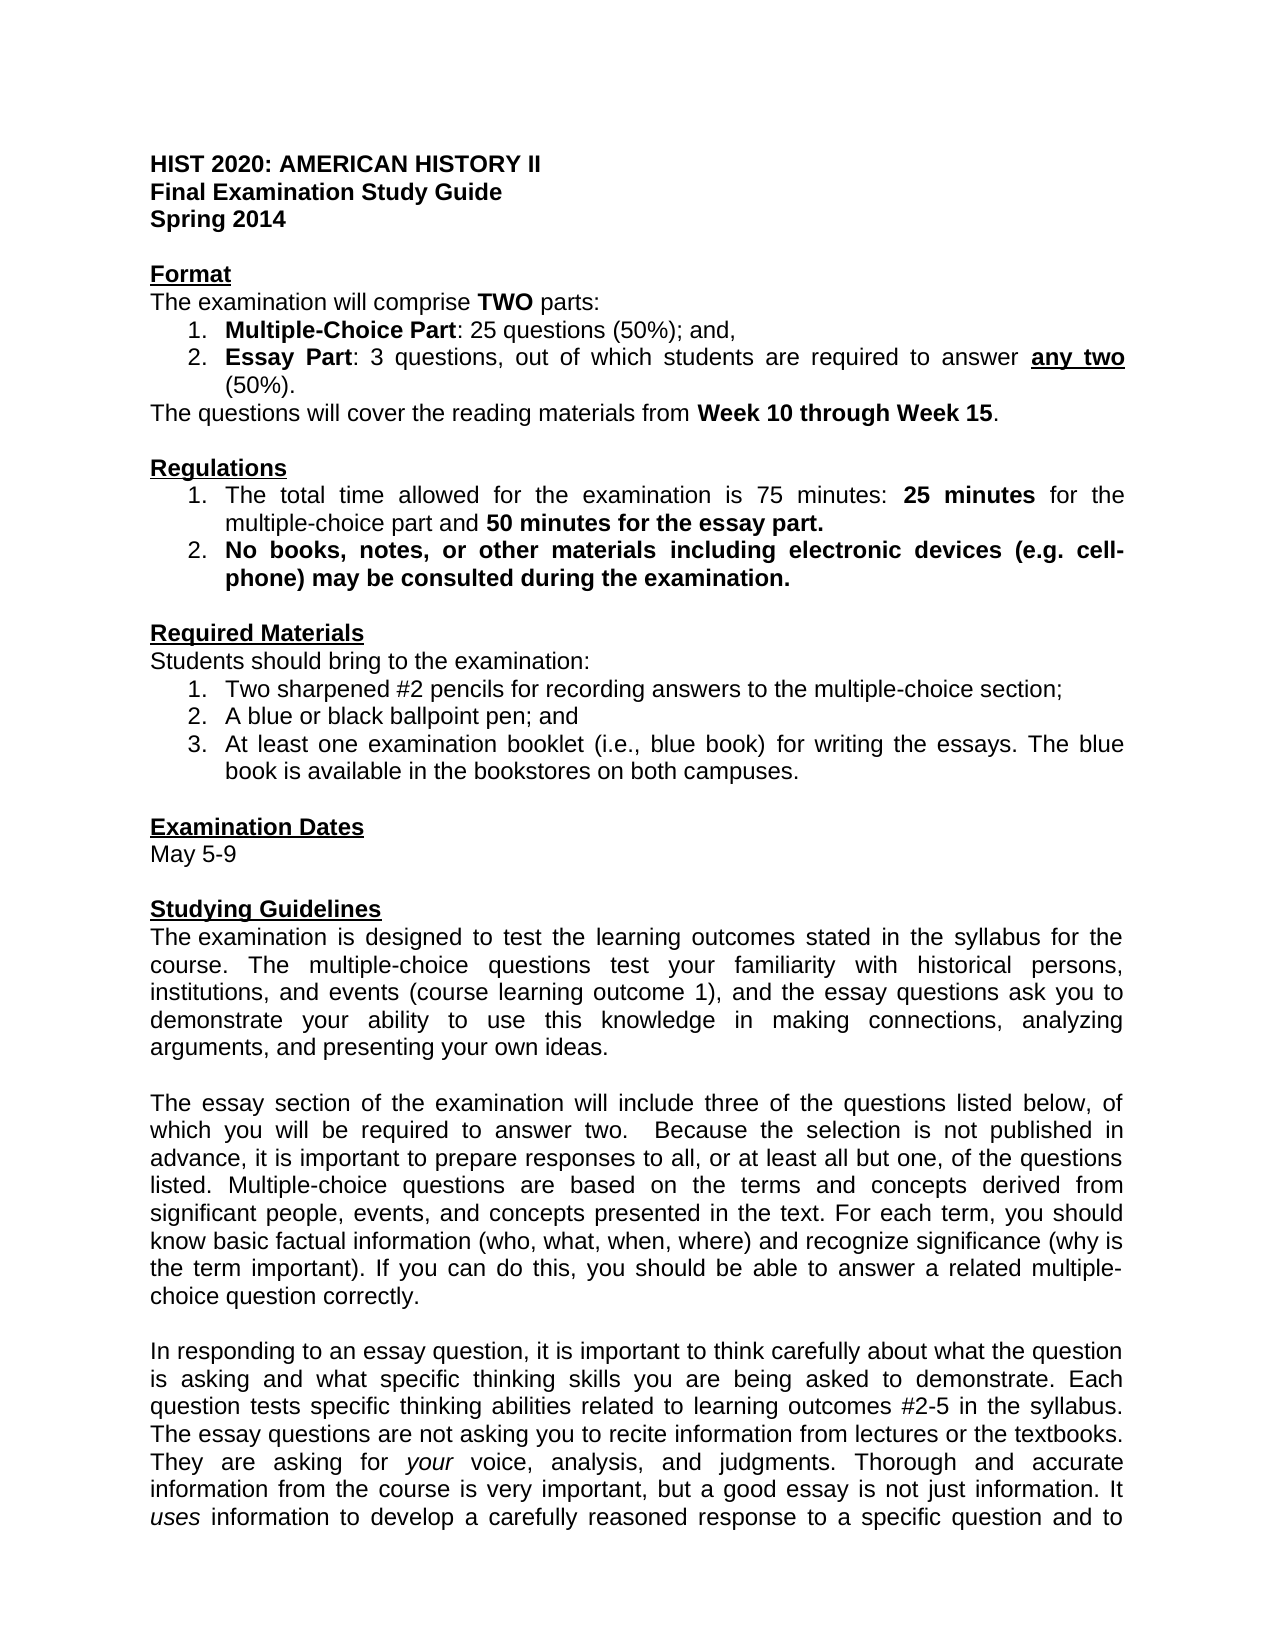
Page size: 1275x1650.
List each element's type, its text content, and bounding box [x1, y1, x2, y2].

text Regulations [150, 454, 1125, 481]
text The questions will cover the reading materials from Week 10 through Week 15. [150, 398, 1125, 426]
text The examination is designed to test the learning outcomes stated in the syllabus for the course. The multiple-choice questions test your familiarity with historical persons, institutions, and events (course learning outcome 1), and the essay questions ask you to demonstrate your ability to use this knowledge in making connections, analyzing arguments, and presenting your own ideas. [150, 923, 1125, 1061]
text May 5-9 [150, 840, 1125, 868]
list The total time allowed for the examination is 75 minutes: 25 minutes for the multiple-choice part and 50 minutes for the essay part. [187, 481, 1125, 536]
list Multiple-Choice Part: 25 questions (50%); and, [187, 316, 1125, 343]
text Examination Dates [150, 812, 1125, 840]
list A blue or black ballpoint pen; and [187, 702, 1125, 730]
list Essay Part: 3 questions, out of which students are required to answer any two (50%). [187, 343, 1125, 398]
list No books, notes, or other materials including electronic devices (e.g. cell-phone) may be consulted during the examination. [187, 536, 1125, 592]
list At least one examination booklet (i.e., blue book) for writing the essays. The blue book is available in the bookstores on both campuses. [187, 730, 1125, 785]
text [150, 1337, 1125, 1530]
text Studying Guidelines [150, 868, 1125, 923]
text The examination will comprise TWO parts: [150, 288, 1125, 316]
text Required Materials [150, 619, 1125, 647]
text The essay section of the examination will include three of the questions listed below, of which you will be required to answer two. Because the selection is not published in advance, it is important to prepare responses to all, or at least all but one, of the questions listed. Multiple-choice questions are based on the terms and concepts derived from significant people, events, and concepts presented in the text. For each term, you should know basic factual information (who, what, when, where) and recognize significance (why is the term important). If you can do this, you should be able to answer a related multiple-choice question correctly. [150, 1088, 1125, 1309]
list Two sharpened #2 pencils for recording answers to the multiple-choice section; [187, 674, 1125, 702]
text Format [150, 260, 1125, 288]
text Students should bring to the examination: [150, 647, 1125, 674]
text HIST 2020: AMERICAN HISTORY II Final Examination Study Guide Spring 2014 [150, 150, 1125, 233]
